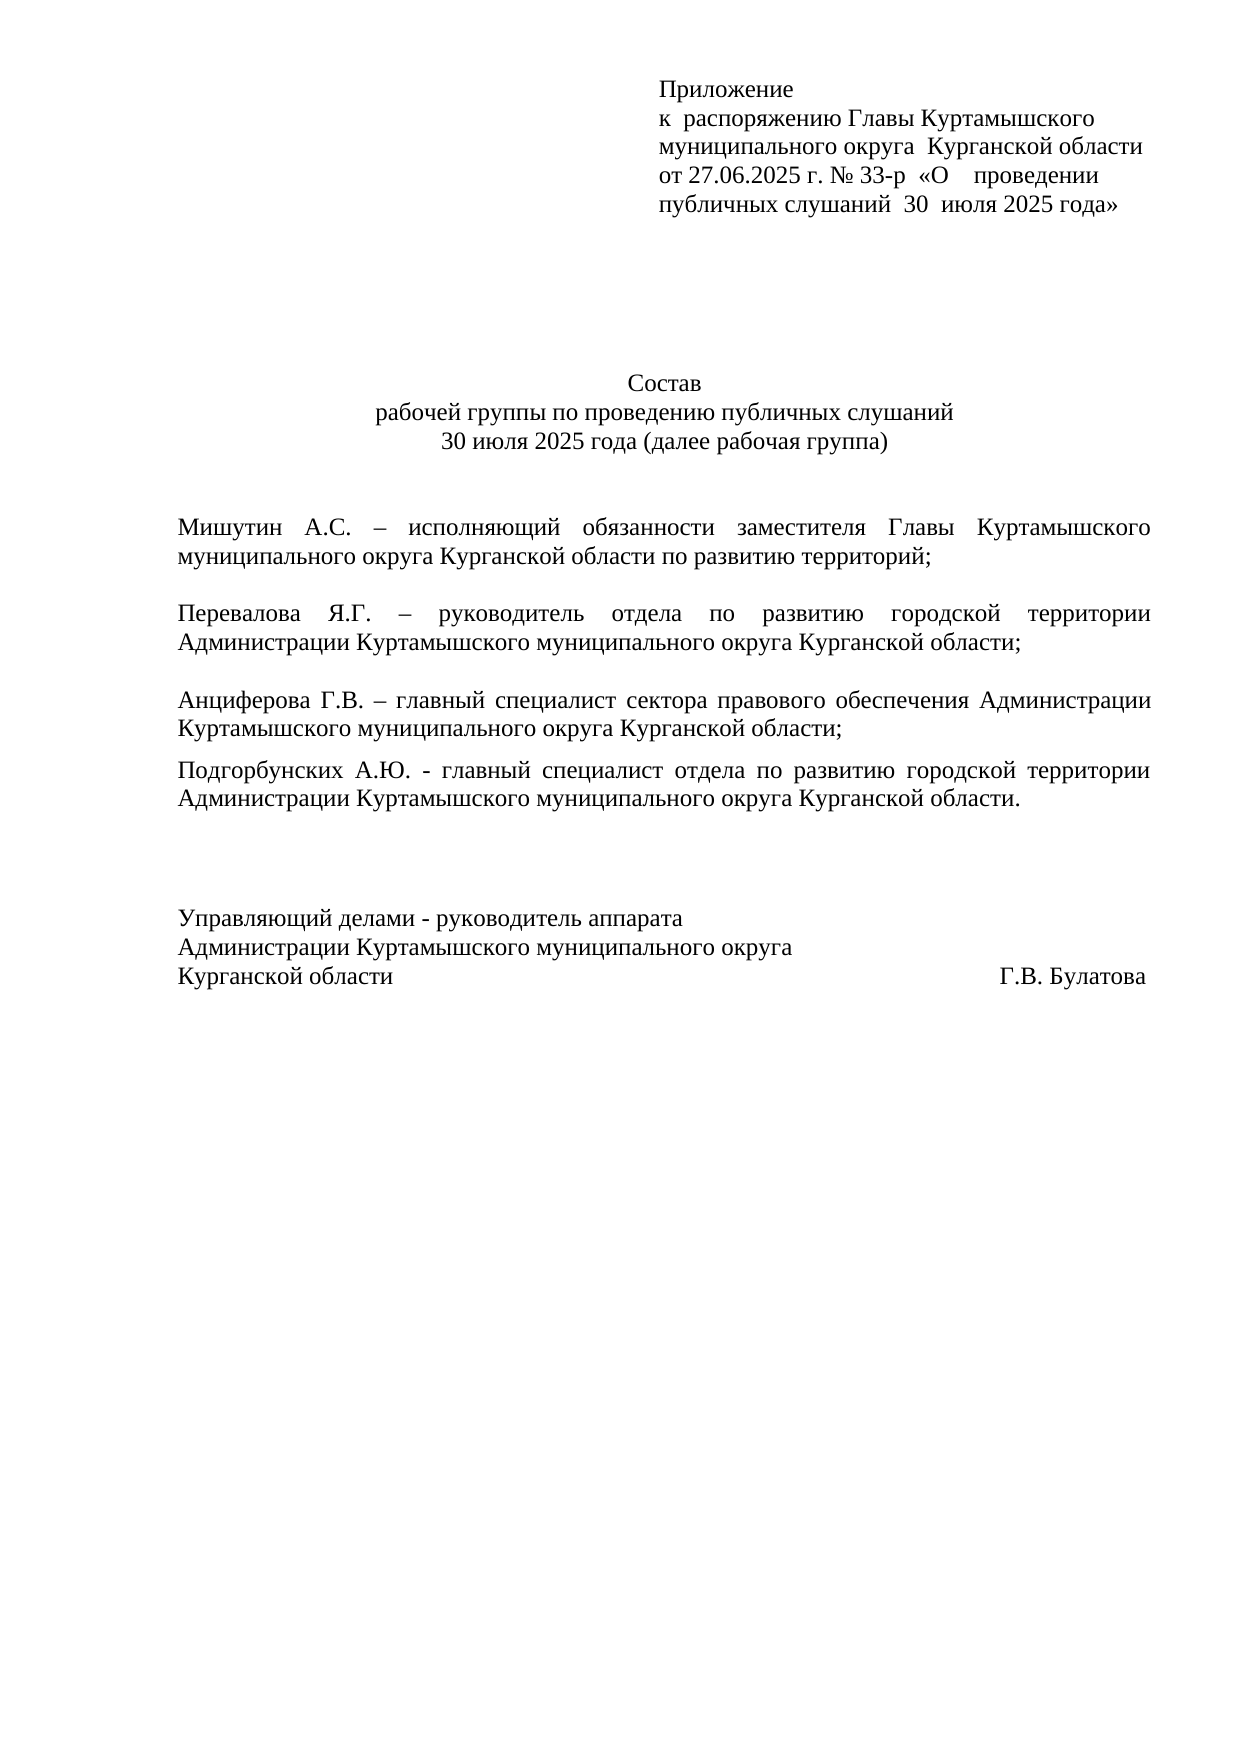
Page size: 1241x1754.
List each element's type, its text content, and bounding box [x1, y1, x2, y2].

text Состав [177, 368, 1152, 397]
text Подгорбунских А.Ю. - главный специалист отдела по развитию городской территории Администрации Куртамышского муниципального округа Курганской области. [177, 755, 1152, 812]
text от 27.06.2025 г. № 33-р «О проведении [177, 160, 1152, 189]
text Курганской области Г.В. Булатова [177, 961, 1152, 989]
text рабочей группы по проведению публичных слушаний [177, 397, 1152, 426]
text публичных слушаний 30 июля 2025 года» [177, 189, 1152, 218]
text Перевалова Я.Г. – руководитель отдела по развитию городской территории Администрации Куртамышского муниципального округа Курганской области; [177, 598, 1152, 656]
text Управляющий делами - руководитель аппарата [177, 903, 1152, 932]
text Администрации Куртамышского муниципального округа [177, 932, 1152, 961]
text Мишутин А.С. – исполняющий обязанности заместителя Главы Куртамышского муниципального округа Курганской области по развитию территорий; [177, 512, 1152, 570]
text Анциферова Г.В. – главный специалист сектора правового обеспечения Администрации Куртамышского муниципального округа Курганской области; [177, 685, 1152, 742]
text к распоряжению Главы Куртамышского [177, 103, 1152, 131]
text Приложение [177, 74, 1152, 103]
text муниципального округа Курганской области [177, 131, 1152, 160]
text 30 июля 2025 года (далее рабочая группа) [177, 426, 1152, 455]
